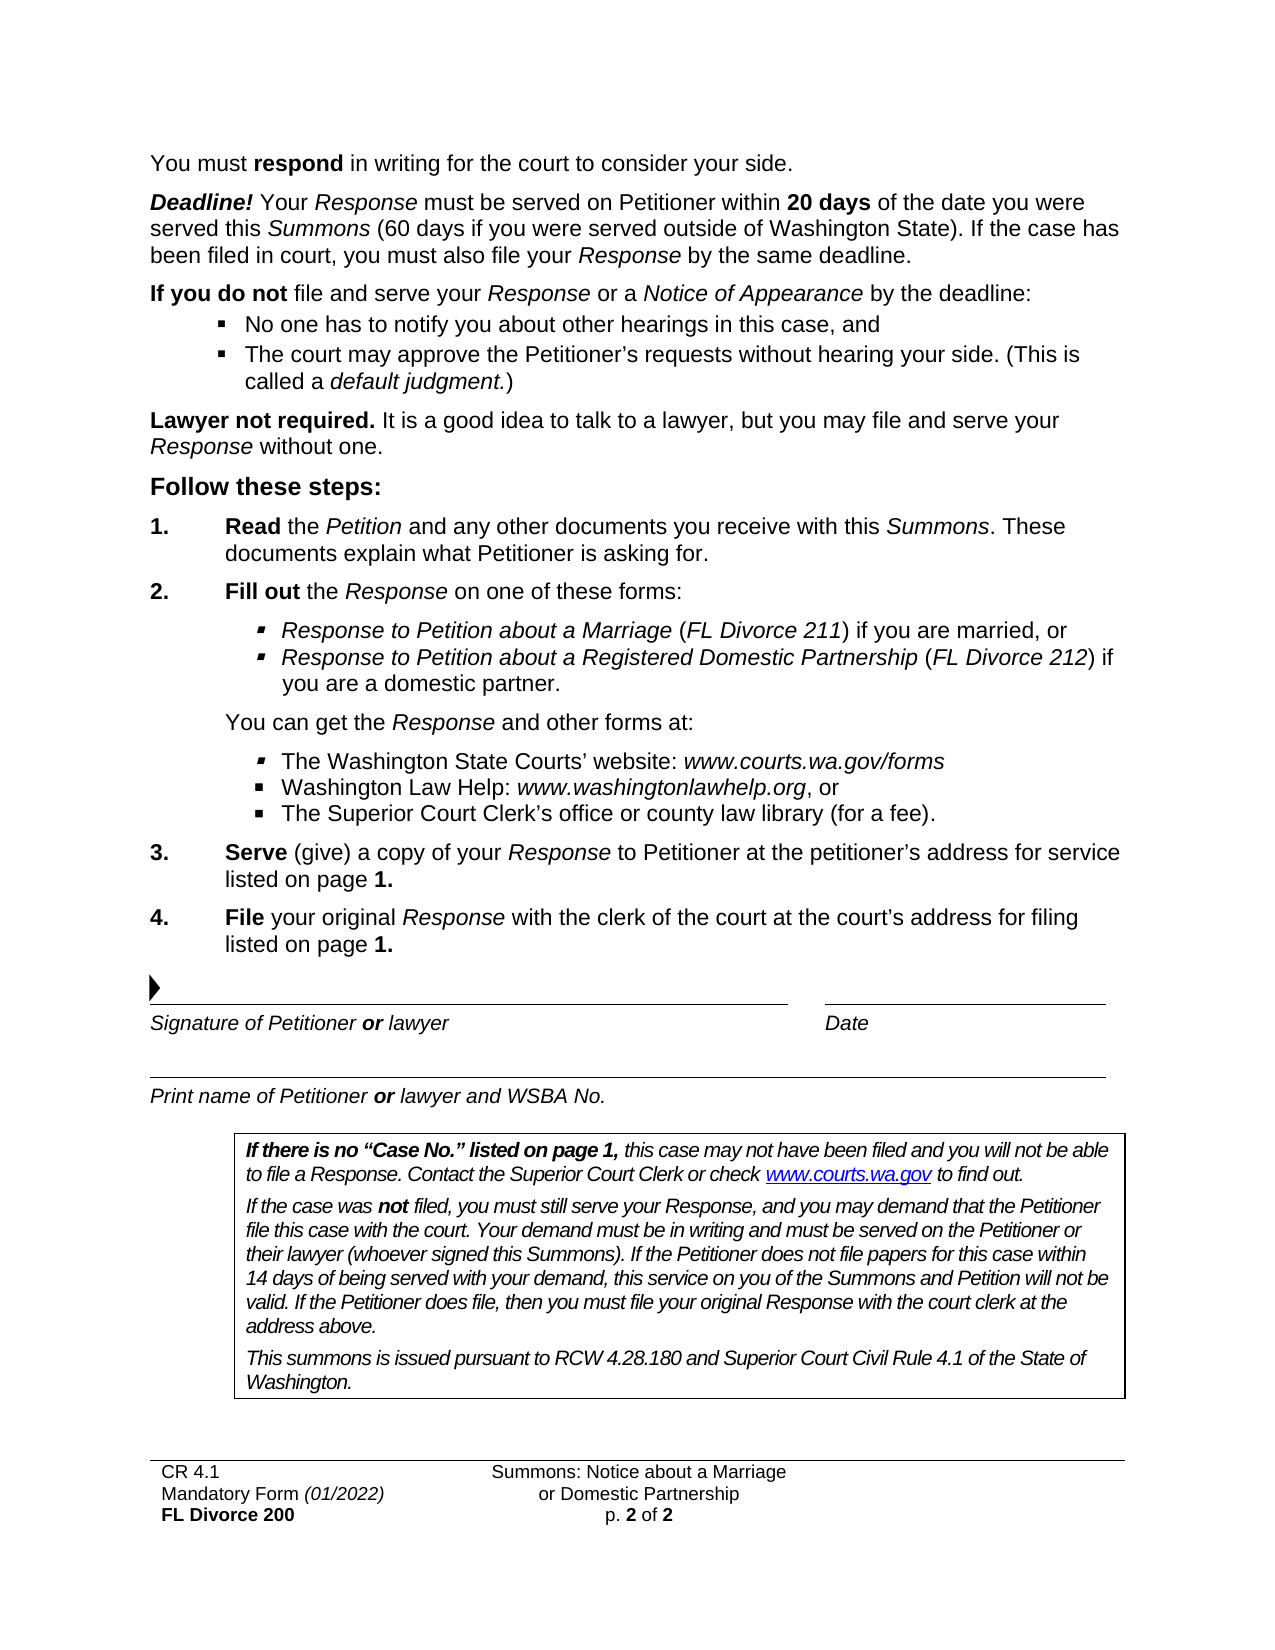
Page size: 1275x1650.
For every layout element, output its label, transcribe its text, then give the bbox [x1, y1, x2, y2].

text 4. File your original Response with the clerk of the court at the court’s address for filing listed on page 1. [150, 904, 1125, 957]
list 2. Fill out the Response on one of these forms: [150, 578, 1125, 605]
list 1. Read the Petition and any other documents you receive with this Summons. These documents explain what Petitioner is asking for. [150, 513, 1125, 566]
text 3. Serve (give) a copy of your Response to Petitioner at the petitioner’s address for service listed on page 1. [150, 839, 1125, 892]
list If you do not file and serve your Response or a Notice of Appearance by the deadline: [150, 280, 1125, 307]
text Signature of Petitioner or lawyer Date [150, 1010, 1125, 1034]
text Follow these steps: [150, 472, 1125, 501]
list The Superior Court Clerk’s office or county law library (for a fee). [253, 800, 1125, 827]
text You can get the Response and other forms at: [225, 709, 1125, 735]
text Deadline! Your Response must be served on Petitioner within 20 days of the date you were served this Summons (60 days if you were served outside of Washington State). If the case has been filed in court, you must also file your Response by the same deadline. [150, 189, 1125, 268]
text Print name of Petitioner or lawyer and WSBA No. [150, 1083, 1125, 1107]
list The Washington State Courts’ website: www.courts.wa.gov/forms [253, 748, 1125, 774]
text You must respond in writing for the court to consider your side. [150, 150, 1125, 176]
list Washington Law Help: www.washingtonlawhelp.org, or [253, 774, 1125, 800]
list The court may approve the Petitioner’s requests without hearing your side. (This is called a default judgment.) [216, 341, 1125, 394]
list Response to Petition about a Registered Domestic Partnership (FL Divorce 212) if you are a domestic partner. [253, 643, 1125, 696]
list No one has to notify you about other hearings in this case, and [216, 311, 1125, 337]
list Lawyer not required. It is a good idea to talk to a lawyer, but you may file and serve your Response without one. [150, 407, 1125, 459]
list Response to Petition about a Marriage (FL Divorce 211) if you are married, or [253, 617, 1125, 643]
table_header If there is no “Case No.” listed on page 1, this case may not have been filed and you will not be able to file a Response. Contact the Superior Court Clerk or check www.courts.wa.gov to find out. If the case was not filed, you must still serve your Response, and you may demand that the Petitioner file this case with the court. Your demand must be in writing and must be served on the Petitioner or their lawyer (whoever signed this Summons). If the Petitioner does not file papers for this case within 14 days of being served with your demand, this service on you of the Summons and Petition will not be valid. If the Petitioner does file, then you must file your original Response with the court clerk at the address above. This summons is issued pursuant to RCW 4.28.180 and Superior Court Civil Rule 4.1 of the State of Washington. [235, 1134, 1124, 1398]
